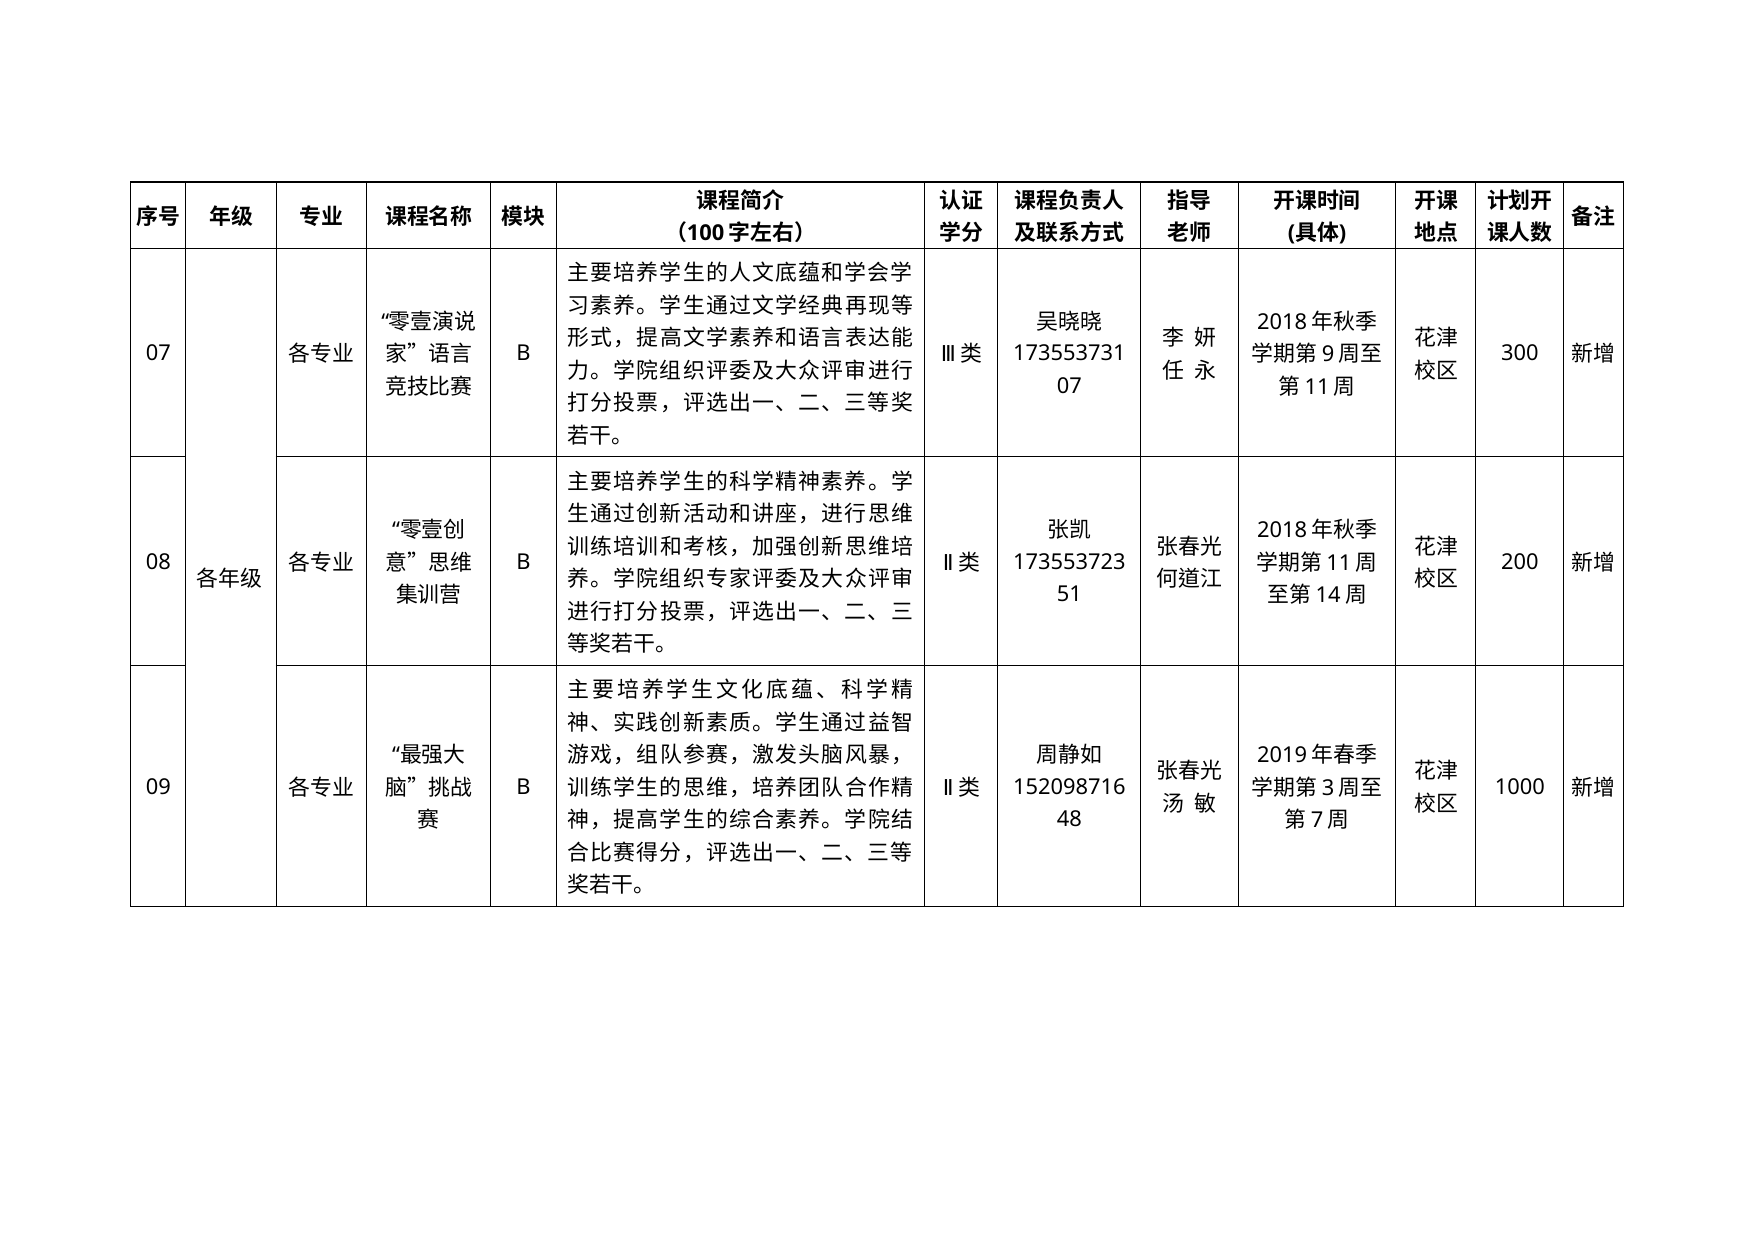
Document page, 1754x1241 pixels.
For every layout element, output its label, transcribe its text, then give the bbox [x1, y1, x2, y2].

table_cell 2018年秋季学期第9周至第11周 [1239, 249, 1395, 456]
table_cell 各专业 [277, 666, 366, 906]
table_cell 主要培养学生的科学精神素养。学生通过创新活动和讲座，进行思维训练培训和考核，加强创新思维培养。学院组织专家评委及大众评审进行打分投票，评选出一、二、三等奖若干。 [557, 457, 924, 664]
table_cell 李 妍 任 永 [1141, 249, 1238, 456]
table_header 专业 [277, 183, 366, 247]
table_cell 08 [131, 457, 185, 664]
table_cell Ⅱ类 [925, 457, 997, 664]
table_cell 吴晓晓 17355373107 [998, 249, 1140, 456]
table_cell 新增 [1564, 249, 1623, 456]
table_header 开课 地点 [1396, 183, 1475, 247]
table_cell 主要培养学生文化底蕴、科学精神、实践创新素质。学生通过益智游戏，组队参赛，激发头脑风暴，训练学生的思维，培养团队合作精神，提高学生的综合素养。学院结合比赛得分，评选出一、二、三等奖若干。 [557, 666, 924, 906]
table_header 备注 [1564, 183, 1623, 247]
table_cell “零壹演说家”语言竞技比赛 [367, 249, 490, 456]
table_cell “最强大脑”挑战赛 [367, 666, 490, 906]
table_header 序号 [131, 183, 185, 247]
table_cell Ⅱ类 [925, 666, 997, 906]
table_header 认证 学分 [925, 183, 997, 247]
table_cell 张春光何道江 [1141, 457, 1238, 664]
table_cell 主要培养学生的人文底蕴和学会学习素养。学生通过文学经典再现等形式，提高文学素养和语言表达能力。学院组织评委及大众评审进行打分投票，评选出一、二、三等奖若干。 [557, 249, 924, 456]
table_cell B [491, 666, 556, 906]
table_cell 各年级 [186, 249, 276, 906]
table_cell 张春光 汤 敏 [1141, 666, 1238, 906]
table_cell 09 [131, 666, 185, 906]
table_cell 200 [1476, 457, 1563, 664]
table_header 开课时间 (具体) [1239, 183, 1395, 247]
table_cell 各专业 [277, 457, 366, 664]
table_header 课程简介 （100字左右） [557, 183, 924, 247]
table_cell 1000 [1476, 666, 1563, 906]
table_header 年级 [186, 183, 276, 247]
table_cell 各专业 [277, 249, 366, 456]
table_header 计划开课人数 [1476, 183, 1563, 247]
table_cell B [491, 457, 556, 664]
table_cell 周静如 15209871648 [998, 666, 1140, 906]
table_cell 花津校区 [1396, 457, 1475, 664]
table_header 课程负责人 及联系方式 [998, 183, 1140, 247]
table_cell B [491, 249, 556, 456]
table_cell 07 [131, 249, 185, 456]
table_cell 2019年春季学期第3周至第7周 [1239, 666, 1395, 906]
table_header 指导 老师 [1141, 183, 1238, 247]
table_cell 2018年秋季学期第11周至第14周 [1239, 457, 1395, 664]
table_header 模块 [491, 183, 556, 247]
table_cell Ⅲ类 [925, 249, 997, 456]
table_cell “零壹创意”思维集训营 [367, 457, 490, 664]
table_cell 张凯 17355372351 [998, 457, 1140, 664]
table_header 课程名称 [367, 183, 490, 247]
table_cell 新增 [1564, 666, 1623, 906]
table_cell 花津 校区 [1396, 249, 1475, 456]
table_cell 300 [1476, 249, 1563, 456]
table_cell 新增 [1564, 457, 1623, 664]
table_cell 花津校区 [1396, 666, 1475, 906]
